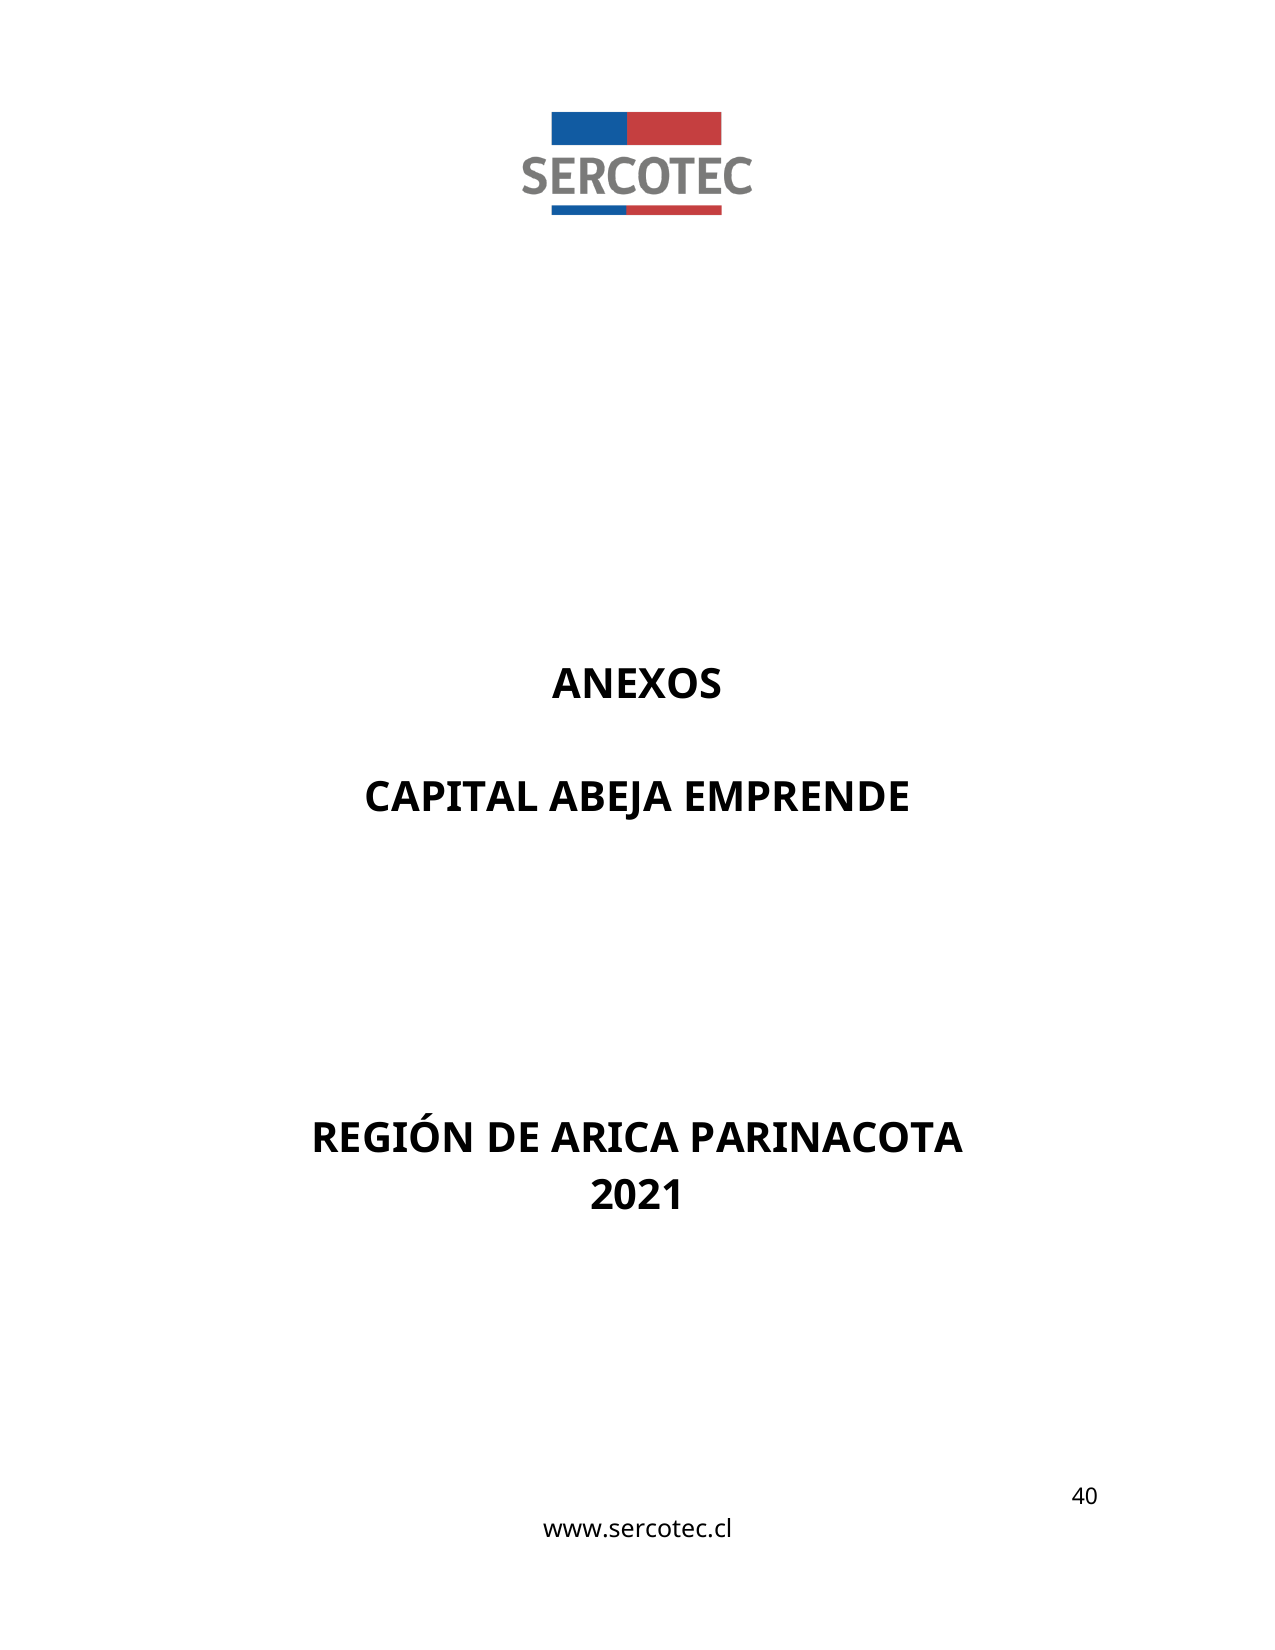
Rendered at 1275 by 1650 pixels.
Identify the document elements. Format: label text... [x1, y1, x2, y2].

text CAPITAL ABEJA EMPRENDE [177, 767, 1098, 824]
text REGIÓN DE ARICA PARINACOTA [177, 1108, 1098, 1164]
picture [512, 105, 763, 225]
text ANEXOS [177, 653, 1098, 710]
text 2021 [177, 1164, 1098, 1221]
